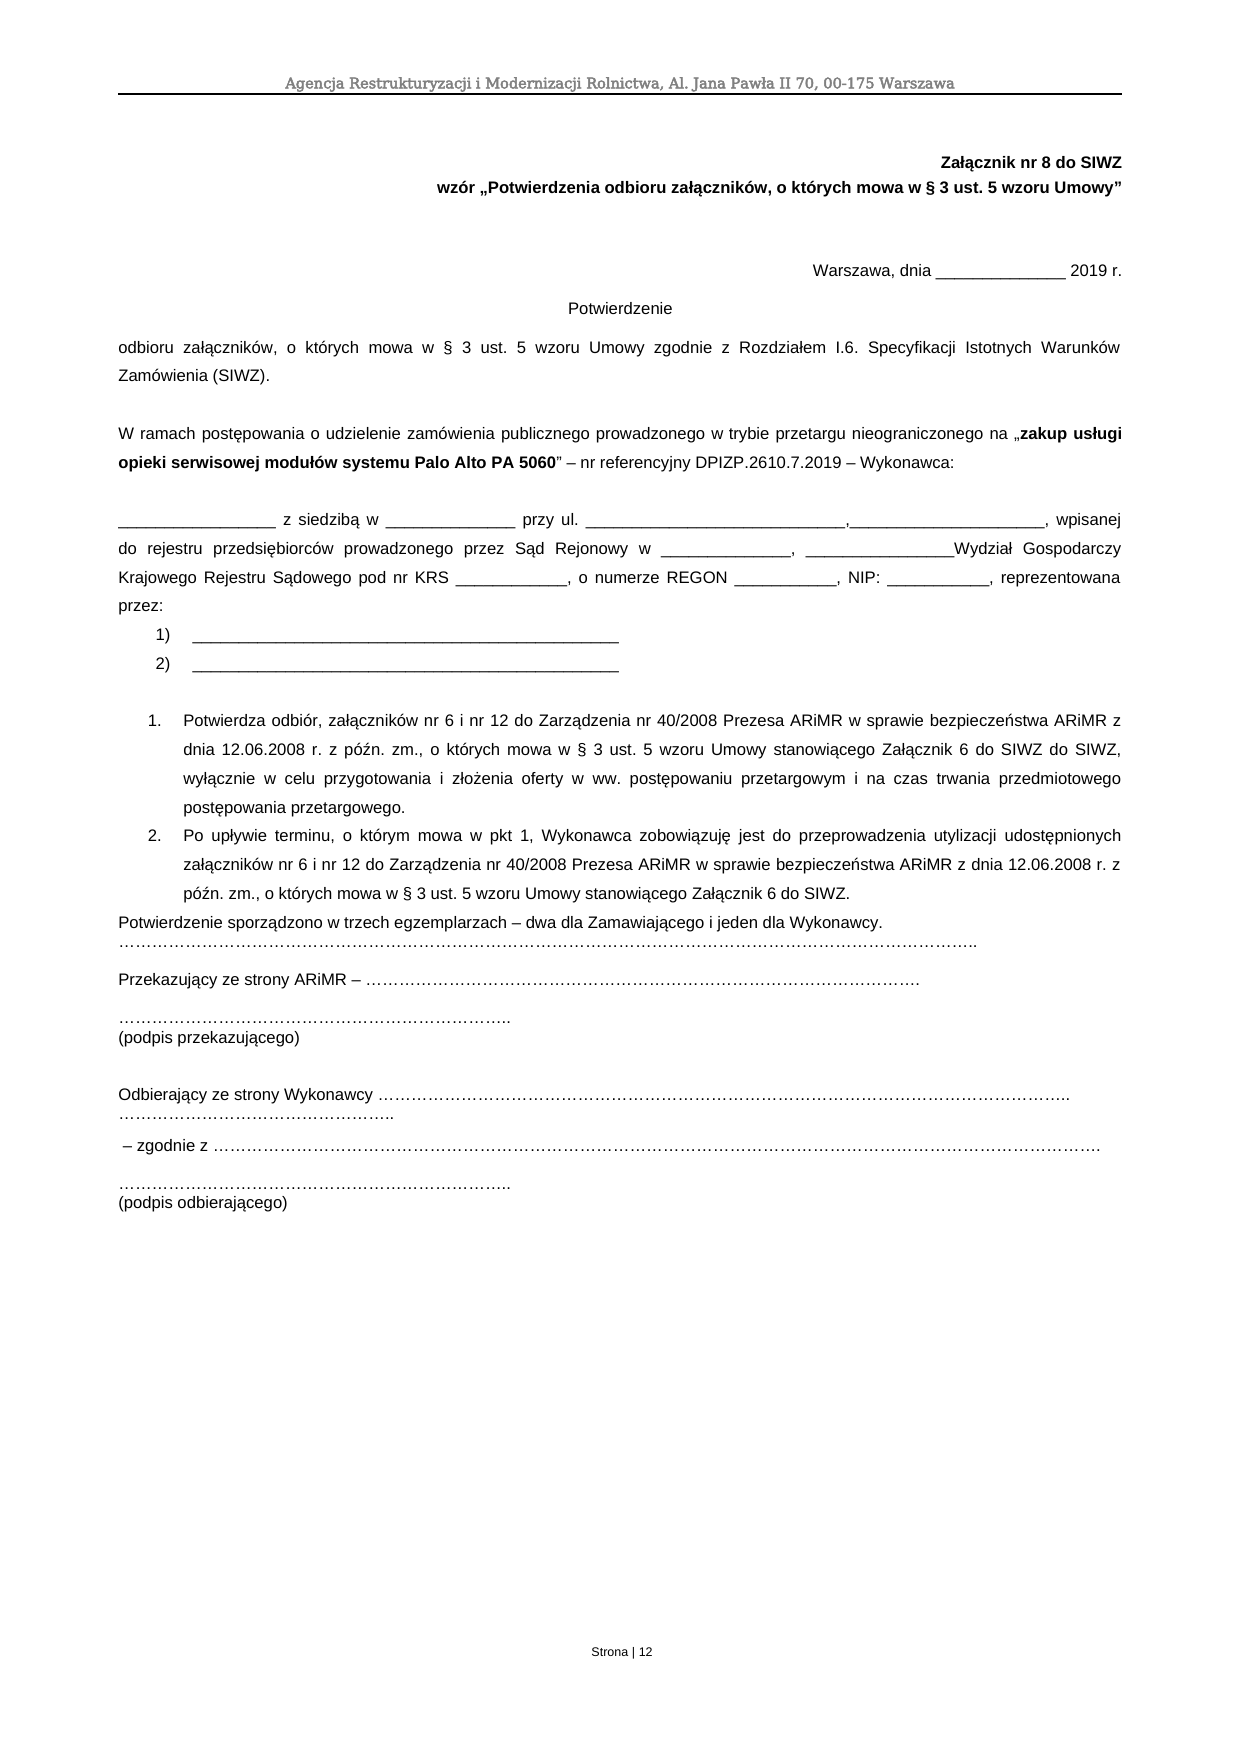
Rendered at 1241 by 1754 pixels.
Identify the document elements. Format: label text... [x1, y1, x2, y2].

text Przekazujący ze strony ARiMR – ………………………………………………………………………………………. [118, 970, 1122, 989]
list Po upływie terminu, o którym mowa w pkt 1, Wykonawca zobowiązuję jest do przeprowadzenia utylizacji udostępnionych załączników nr 6 i nr 12 do Zarządzenia nr 40/2008 Prezesa ARiMR w sprawie bezpieczeństwa ARiMR z dnia 12.06.2008 r. z późn. zm., o których mowa w § 3 ust. 5 wzoru Umowy stanowiącego Załącznik 6 do SIWZ. [148, 826, 1122, 903]
list ______________________________________________ [155, 625, 1122, 644]
text Potwierdzenie [118, 299, 1122, 318]
text Potwierdzenie sporządzono w trzech egzemplarzach – dwa dla Zamawiającego i jeden dla Wykonawcy. ……………………………………………………………………………………………………………………………………….. [118, 912, 1122, 951]
text (podpis przekazującego) [118, 1027, 1122, 1047]
text …………………………………………………………….. [118, 1008, 1122, 1027]
text (podpis odbierającego) [118, 1193, 1122, 1212]
text odbioru załączników, o których mowa w § 3 ust. 5 wzoru Umowy zgodnie z Rozdziałem I.6. Specyfikacji Istotnych Warunków Zamówienia (SIWZ). [118, 337, 1122, 385]
list Potwierdza odbiór, załączników nr 6 i nr 12 do Zarządzenia nr 40/2008 Prezesa ARiMR w sprawie bezpieczeństwa ARiMR z dnia 12.06.2008 r. z późn. zm., o których mowa w § 3 ust. 5 wzoru Umowy stanowiącego Załącznik 6 do SIWZ do SIWZ, wyłącznie w celu przygotowania i złożenia oferty w ww. postępowaniu przetargowym i na czas trwania przedmiotowego postępowania przetargowego. [148, 711, 1122, 817]
list ______________________________________________ [155, 654, 1122, 673]
text – zgodnie z ……………………………………………………………………………………………………………………………………………. [118, 1136, 1122, 1155]
text wzór „Potwierdzenia odbioru załączników, o których mowa w § 3 ust. 5 wzoru Umowy” [118, 178, 1122, 197]
text W ramach postępowania o udzielenie zamówienia publicznego prowadzonego w trybie przetargu nieograniczonego na „zakup usługi opieki serwisowej modułów systemu Palo Alto PA 5060” – nr referencyjny DPIZP.2610.7.2019 – Wykonawca: [118, 424, 1122, 472]
text Warszawa, dnia ______________ 2019 r. [118, 261, 1122, 280]
text Odbierający ze strony Wykonawcy ……………………………………………………………………………………………………………..………………………………………….. [118, 1085, 1122, 1123]
text Załącznik nr 8 do SIWZ [118, 152, 1122, 172]
text …………………………………………………………….. [118, 1174, 1122, 1193]
text _________________ z siedzibą w ______________ przy ul. ____________________________,_____________________, wpisanej do rejestru przedsiębiorców prowadzonego przez Sąd Rejonowy w ______________, ________________Wydział Gospodarczy Krajowego Rejestru Sądowego pod nr KRS ____________, o numerze REGON ___________, NIP: ___________, reprezentowana przez: [118, 510, 1122, 615]
